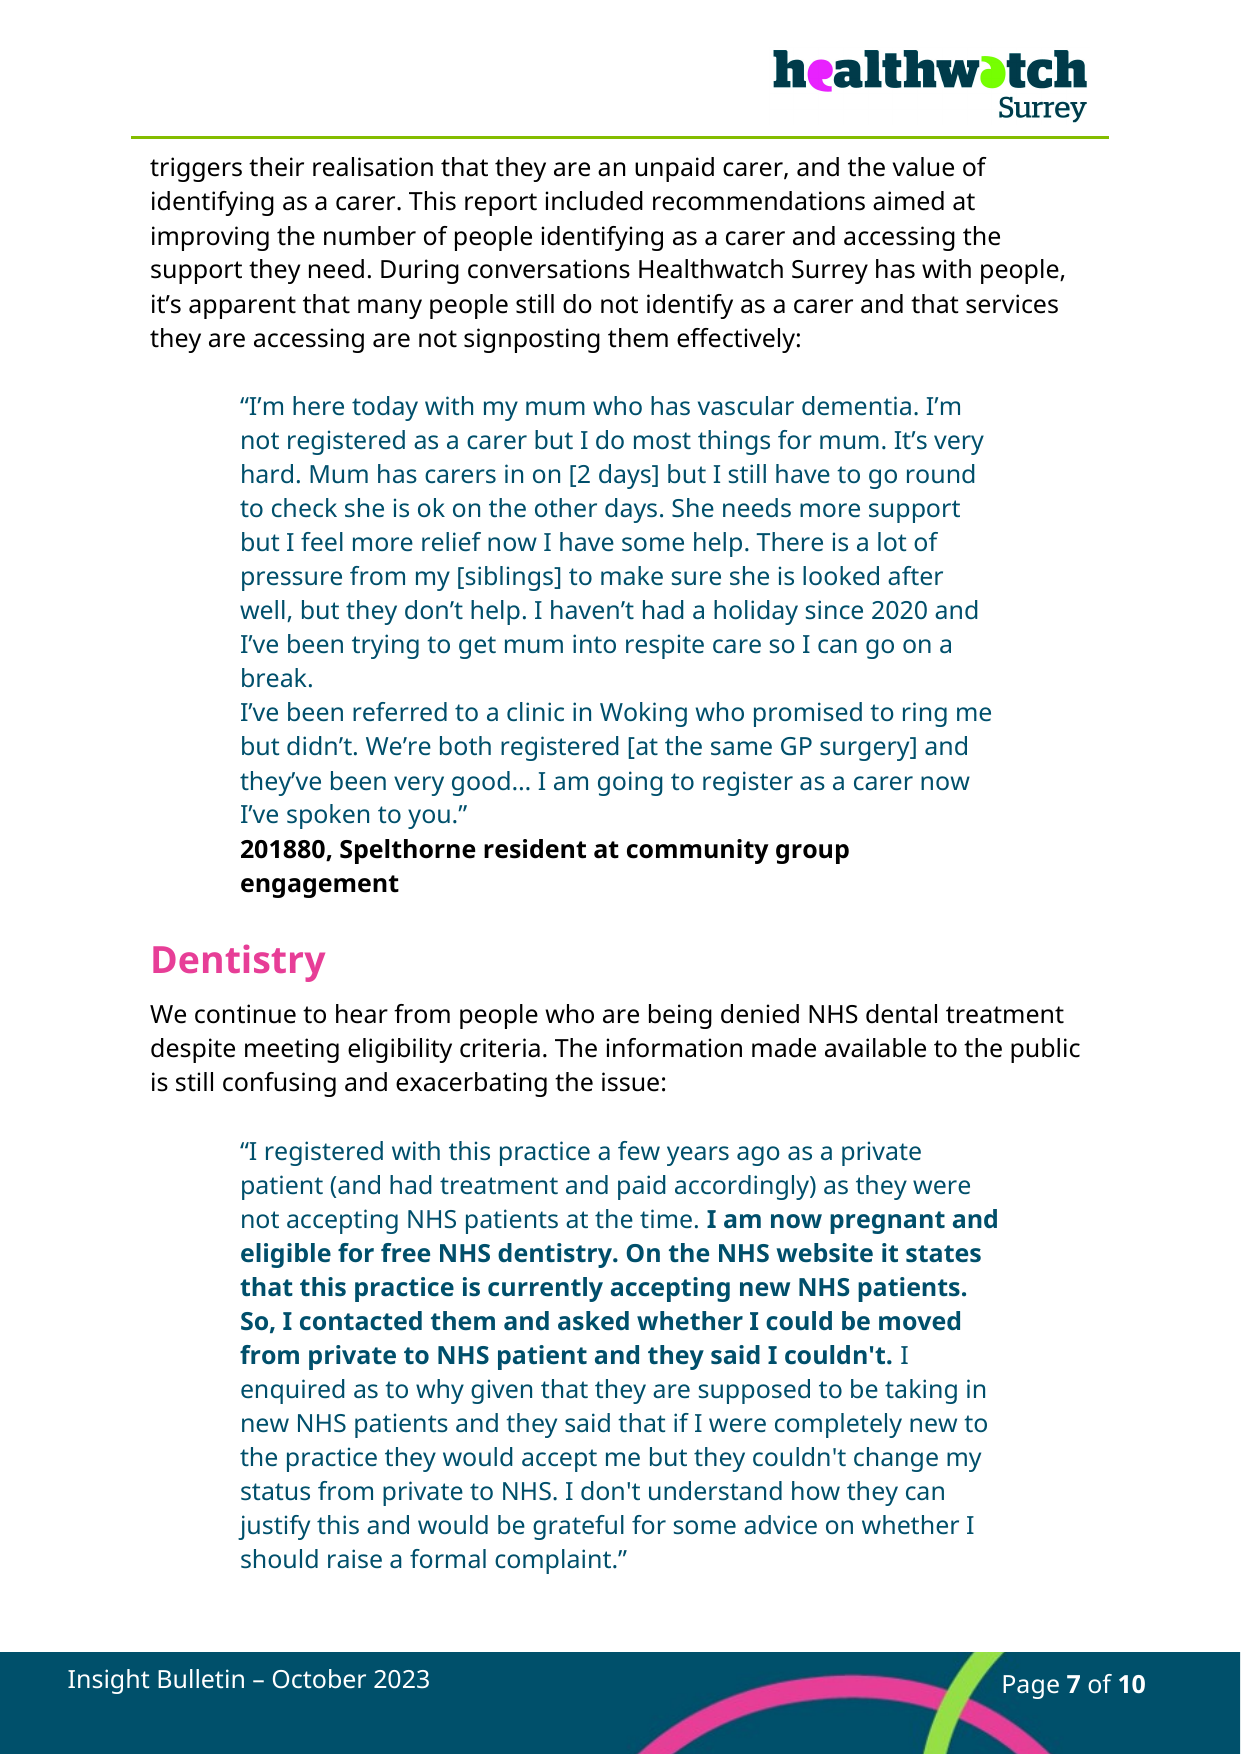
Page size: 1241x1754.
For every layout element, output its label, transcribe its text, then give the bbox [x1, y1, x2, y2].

text “I’m here today with my mum who has vascular dementia. I’m not registered as a carer but I do most things for mum. It’s very hard. Mum has carers in on [2 days] but I still have to go round to check she is ok on the other days. She needs more support but I feel more relief now I have some help. There is a lot of pressure from my [siblings] to make sure she is looked after well, but they don’t help. I haven’t had a holiday since 2020 and I’ve been trying to get mum into respite care so I can go on a break. [240, 388, 1000, 695]
text triggers their realisation that they are an unpaid carer, and the value of [150, 150, 1090, 184]
text 201880, Spelthorne resident at community group engagement [240, 831, 1000, 899]
text I’ve been referred to a clinic in Woking who promised to ring me but didn’t. We’re both registered [at the same GP surgery] and they’ve been very good… I am going to register as a carer now I’ve spoken to you.” [240, 695, 1000, 831]
picture [769, 47, 1091, 125]
text identifying as a carer. This report included recommendations aimed at improving the number of people identifying as a carer and accessing the support they need. During conversations Healthwatch Surrey has with people, it’s apparent that many people still do not identify as a carer and that services they are accessing are not signposting them effectively: [150, 184, 1090, 354]
subtitle Dentistry [150, 933, 1090, 984]
picture [638, 1652, 1052, 1754]
text We continue to hear from people who are being denied NHS dental treatment despite meeting eligibility criteria. The information made available to the public is still confusing and exacerbating the issue: [150, 997, 1090, 1099]
text “I registered with this practice a few years ago as a private patient (and had treatment and paid accordingly) as they were not accepting NHS patients at the time. I am now pregnant and eligible for free NHS dentistry. On the NHS website it states that this practice is currently accepting new NHS patients. So, I contacted them and asked whether I could be moved from private to NHS patient and they said I couldn't. I enquired as to why given that they are supposed to be taking in new NHS patients and they said that if I were completely new to the practice they would accept me but they couldn't change my status from private to NHS. I don't understand how they can justify this and would be grateful for some advice on whether I should raise a formal complaint.” [240, 1133, 1000, 1576]
